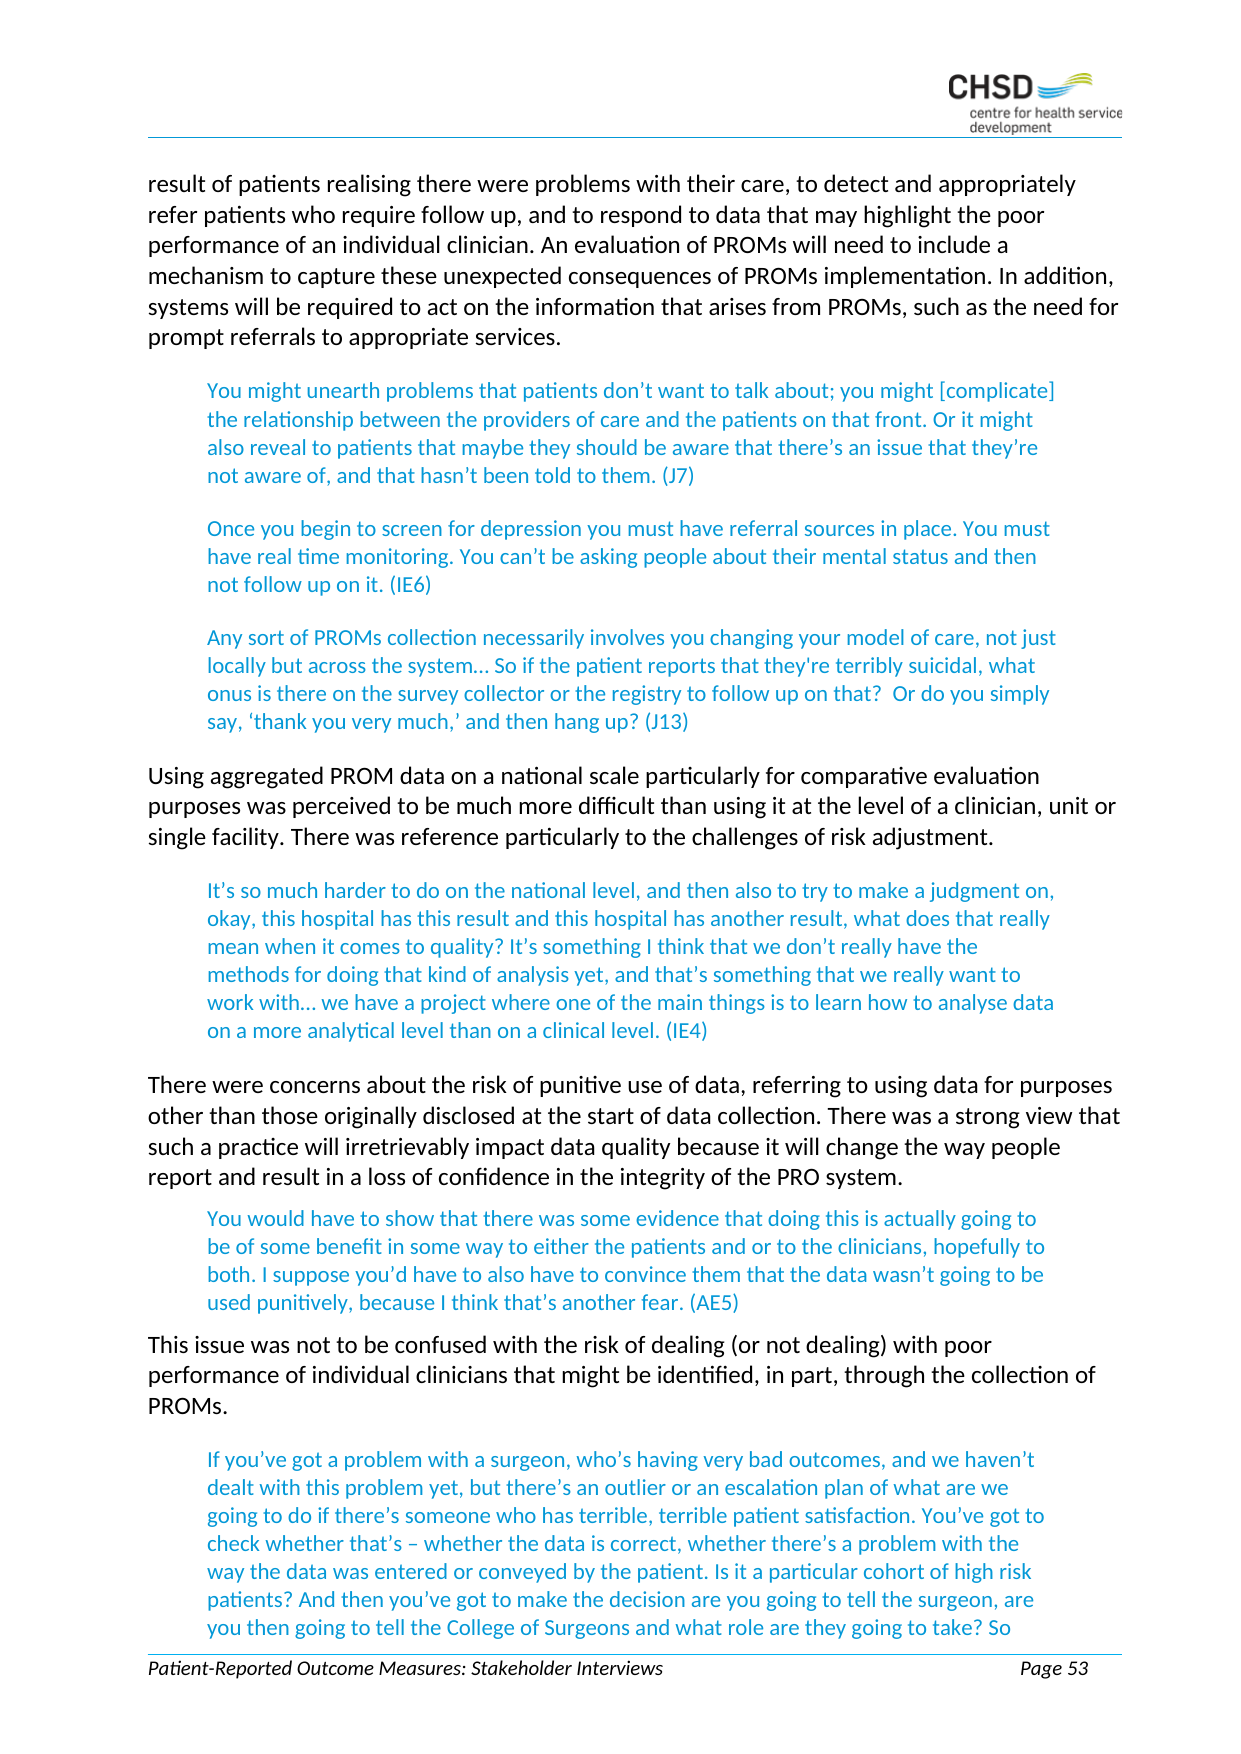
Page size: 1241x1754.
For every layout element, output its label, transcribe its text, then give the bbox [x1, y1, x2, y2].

picture [949, 73, 1123, 135]
text Once you begin to screen for depression you must have referral sources in place. You must have real time monitoring. You can’t be asking people about their mental status and then not follow up on it. (IE6) [207, 514, 1063, 598]
text This issue was not to be confused with the risk of dealing (or not dealing) with poor performance of individual clinicians that might be identified, in part, through the collection of PROMs. [148, 1329, 1122, 1420]
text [207, 1445, 1063, 1641]
text It’s so much harder to do on the national level, and then also to try to make a judgment on, okay, this hospital has this result and this hospital has another result, what does that really mean when it comes to quality? It’s something I think that we don’t really have the methods for doing that kind of analysis yet, and that’s something that we really want to work with… we have a project where one of the main things is to learn how to analyse data on a more analytical level than on a clinical level. (IE4) [207, 876, 1063, 1044]
text You would have to show that there was some evidence that doing this is actually going to be of some benefit in some way to either the patients and or to the clinicians, hopefully to both. I suppose you’d have to also have to convince them that the data wasn’t going to be used punitively, because I think that’s another fear. (AE5) [207, 1204, 1063, 1316]
text There were concerns about the risk of punitive use of data, referring to using data for purposes other than those originally disclosed at the start of data collection. There was a strong view that such a practice will irretrievably impact data quality because it will change the way people report and result in a loss of confidence in the integrity of the PRO system. [148, 1069, 1122, 1192]
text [148, 168, 1122, 352]
text Any sort of PROMs collection necessarily involves you changing your model of care, not just locally but across the system… So if the patient reports that they're terribly suicidal, what onus is there on the survey collector or the registry to follow up on that? Or do you simply say, ‘thank you very much,’ and then hang up? (J13) [207, 623, 1063, 735]
text You might unearth problems that patients don’t want to talk about; you might [complicate] the relationship between the providers of care and the patients on that front. Or it might also reveal to patients that maybe they should be aware that there’s an issue that they’re not aware of, and that hasn’t been told to them. (J7) [207, 377, 1063, 489]
text Using aggregated PROM data on a national scale particularly for comparative evaluation purposes was perceived to be much more difficult than using it at the level of a clinician, unit or single facility. There was reference particularly to the challenges of risk adjustment. [148, 760, 1122, 851]
